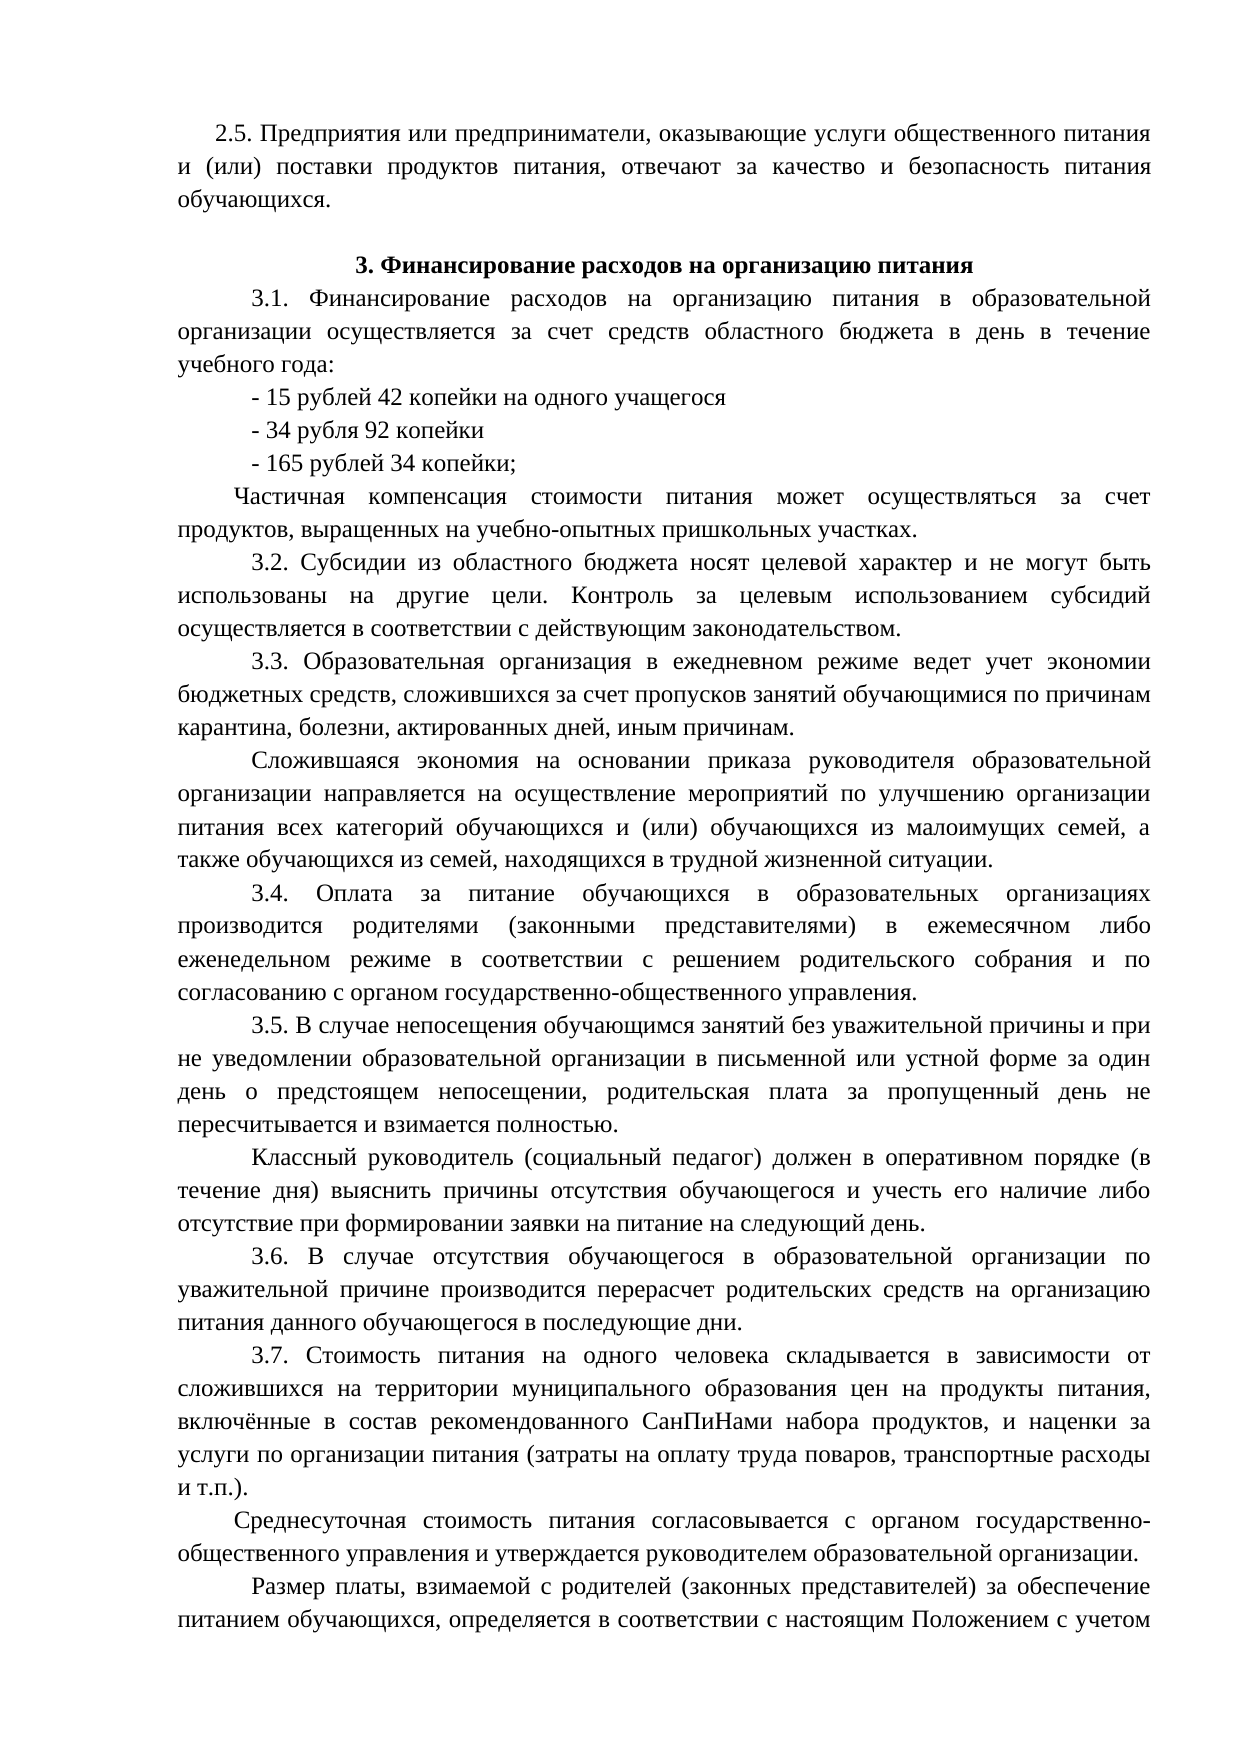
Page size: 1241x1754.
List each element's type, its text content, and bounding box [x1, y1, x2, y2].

text 3.4. Оплата за питание обучающихся в образовательных организациях производится родителями (законными представителями) в ежемесячном либо еженедельном режиме в соответствии с решением родительского собрания и по согласованию с органом государственно-общественного управления. [177, 878, 1152, 1005]
text Сложившаяся экономия на основании приказа руководителя образовательной организации направляется на осуществление мероприятий по улучшению организации питания всех категорий обучающихся и (или) обучающихся из малоимущих семей, а также обучающихся из семей, находящихся в трудной жизненной ситуации. [177, 746, 1152, 873]
text Классный руководитель (социальный педагог) должен в оперативном порядке (в течение дня) выяснить причины отсутствия обучающегося и учесть его наличие либо отсутствие при формировании заявки на питание на следующий день. [177, 1142, 1152, 1237]
text 3.7. Стоимость питания на одного человека складывается в зависимости от сложившихся на территории муниципального образования цен на продукты питания, включённые в состав рекомендованного СанПиНами набора продуктов, и наценки за услуги по организации питания (затраты на оплату труда поваров, транспортные расходы и т.п.). [177, 1340, 1152, 1501]
text Среднесуточная стоимость питания согласовывается с органом государственно-общественного управления и утверждается руководителем образовательной организации. [177, 1505, 1152, 1567]
text 3.6. В случае отсутствия обучающегося в образовательной организации по уважительной причине производится перерасчет родительских средств на организацию питания данного обучающегося в последующие дни. [177, 1241, 1152, 1336]
text 3.5. В случае непосещения обучающимся занятий без уважительной причины и при не уведомлении образовательной организации в письменной или устной форме за один день о предстоящем непосещении, родительская плата за пропущенный день не пересчитывается и взимается полностью. [177, 1010, 1152, 1137]
text 3. Финансирование расходов на организацию питания [177, 250, 1152, 279]
text - 165 рублей 34 копейки; [177, 448, 1152, 477]
text 3.1. Финансирование расходов на организацию питания в образовательной организации осуществляется за счет средств областного бюджета в день в течение учебного года: [177, 283, 1152, 378]
text Частичная компенсация стоимости питания может осуществляться за счет продуктов, выращенных на учебно-опытных пришкольных участках. [177, 481, 1152, 543]
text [177, 1571, 1152, 1633]
text 3.2. Субсидии из областного бюджета носят целевой характер и не могут быть использованы на другие цели. Контроль за целевым использованием субсидий осуществляется в соответствии с действующим законодательством. [177, 547, 1152, 642]
text 2.5. Предприятия или предприниматели, оказывающие услуги общественного питания и (или) поставки продуктов питания, отвечают за качество и безопасность питания обучающихся. [177, 118, 1152, 213]
text - 15 рублей 42 копейки на одного учащегося [177, 382, 1152, 411]
text - 34 рубля 92 копейки [177, 415, 1152, 444]
text 3.3. Образовательная организация в ежедневном режиме ведет учет экономии бюджетных средств, сложившихся за счет пропусков занятий обучающимися по причинам карантина, болезни, актированных дней, иным причинам. [177, 646, 1152, 741]
